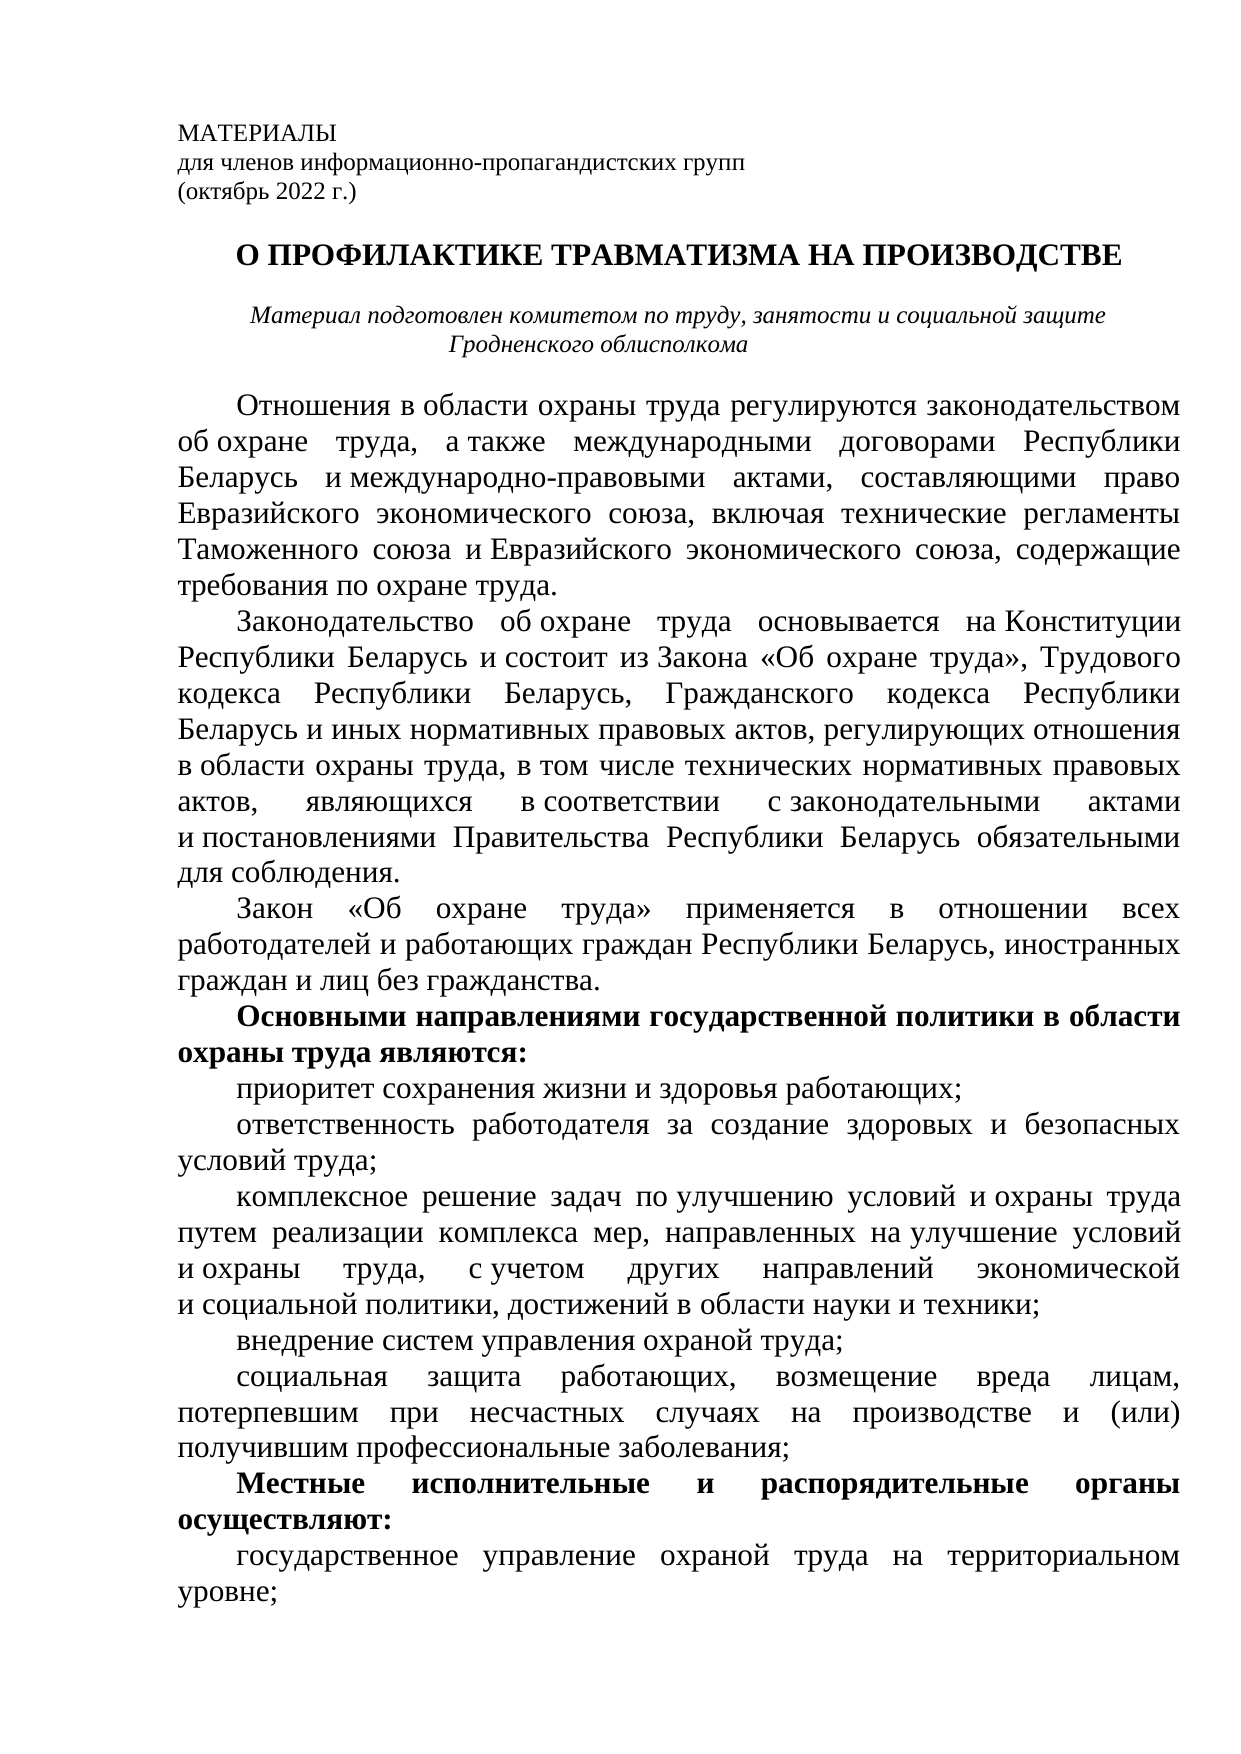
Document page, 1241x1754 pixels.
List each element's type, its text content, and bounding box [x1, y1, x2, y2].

text государственное управление охраной труда на территориальном уровне; [177, 1537, 1181, 1608]
text приоритет сохранения жизни и здоровья работающих; [177, 1069, 1181, 1105]
text Местные исполнительные и распорядительные органы осуществляют: [177, 1465, 1181, 1537]
text (октябрь 2022 г.) [177, 176, 1181, 206]
text Отношения в области охраны труда регулируются законодательством об охране труда, а также международными договорами Республики Беларусь и международно-правовыми актами, составляющими право Евразийского экономического союза, включая технические регламенты Таможенного союза и Евразийского экономического союза, содержащие требования по охране труда. [177, 387, 1181, 602]
text социальная защита работающих, возмещение вреда лицам, потерпевшим при несчастных случаях на производстве и (или) получившим профессиональные заболевания; [177, 1357, 1181, 1465]
text Закон «Об охране труда» применяется в отношении всех работодателей и работающих граждан Республики Беларусь, иностранных граждан и лиц без гражданства. [177, 890, 1181, 997]
text Основными направлениями государственной политики в области охраны труда являются: [177, 997, 1181, 1069]
text О ПРОФИЛАКТИКЕ ТРАВМАТИЗМА НА ПРОИЗВОДСТВЕ [177, 242, 1181, 271]
text для членов информационно-пропагандистских групп [177, 147, 1181, 176]
text внедрение систем управления охраной труда; [177, 1321, 1181, 1357]
text ответственность работодателя за создание здоровых и безопасных условий труда; [177, 1105, 1181, 1177]
text Гродненского облисполкома [177, 329, 1181, 358]
text Материал подготовлен комитетом по труду, занятости и социальной защите [177, 300, 1181, 329]
text МАТЕРИАЛЫ [177, 118, 1181, 147]
text комплексное решение задач по улучшению условий и охраны труда путем реализации комплекса мер, направленных на улучшение условий и охраны труда, с учетом других направлений экономической и социальной политики, достижений в области науки и техники; [177, 1177, 1181, 1321]
text Законодательство об охране труда основывается на Конституции Республики Беларусь и состоит из Закона «Об охране труда», Трудового кодекса Республики Беларусь, Гражданского кодекса Республики Беларусь и иных нормативных правовых актов, регулирующих отношения в области охраны труда, в том числе технических нормативных правовых актов, являющихся в соответствии с законодательными актами и постановлениями Правительства Республики Беларусь обязательными для соблюдения. [177, 602, 1181, 890]
